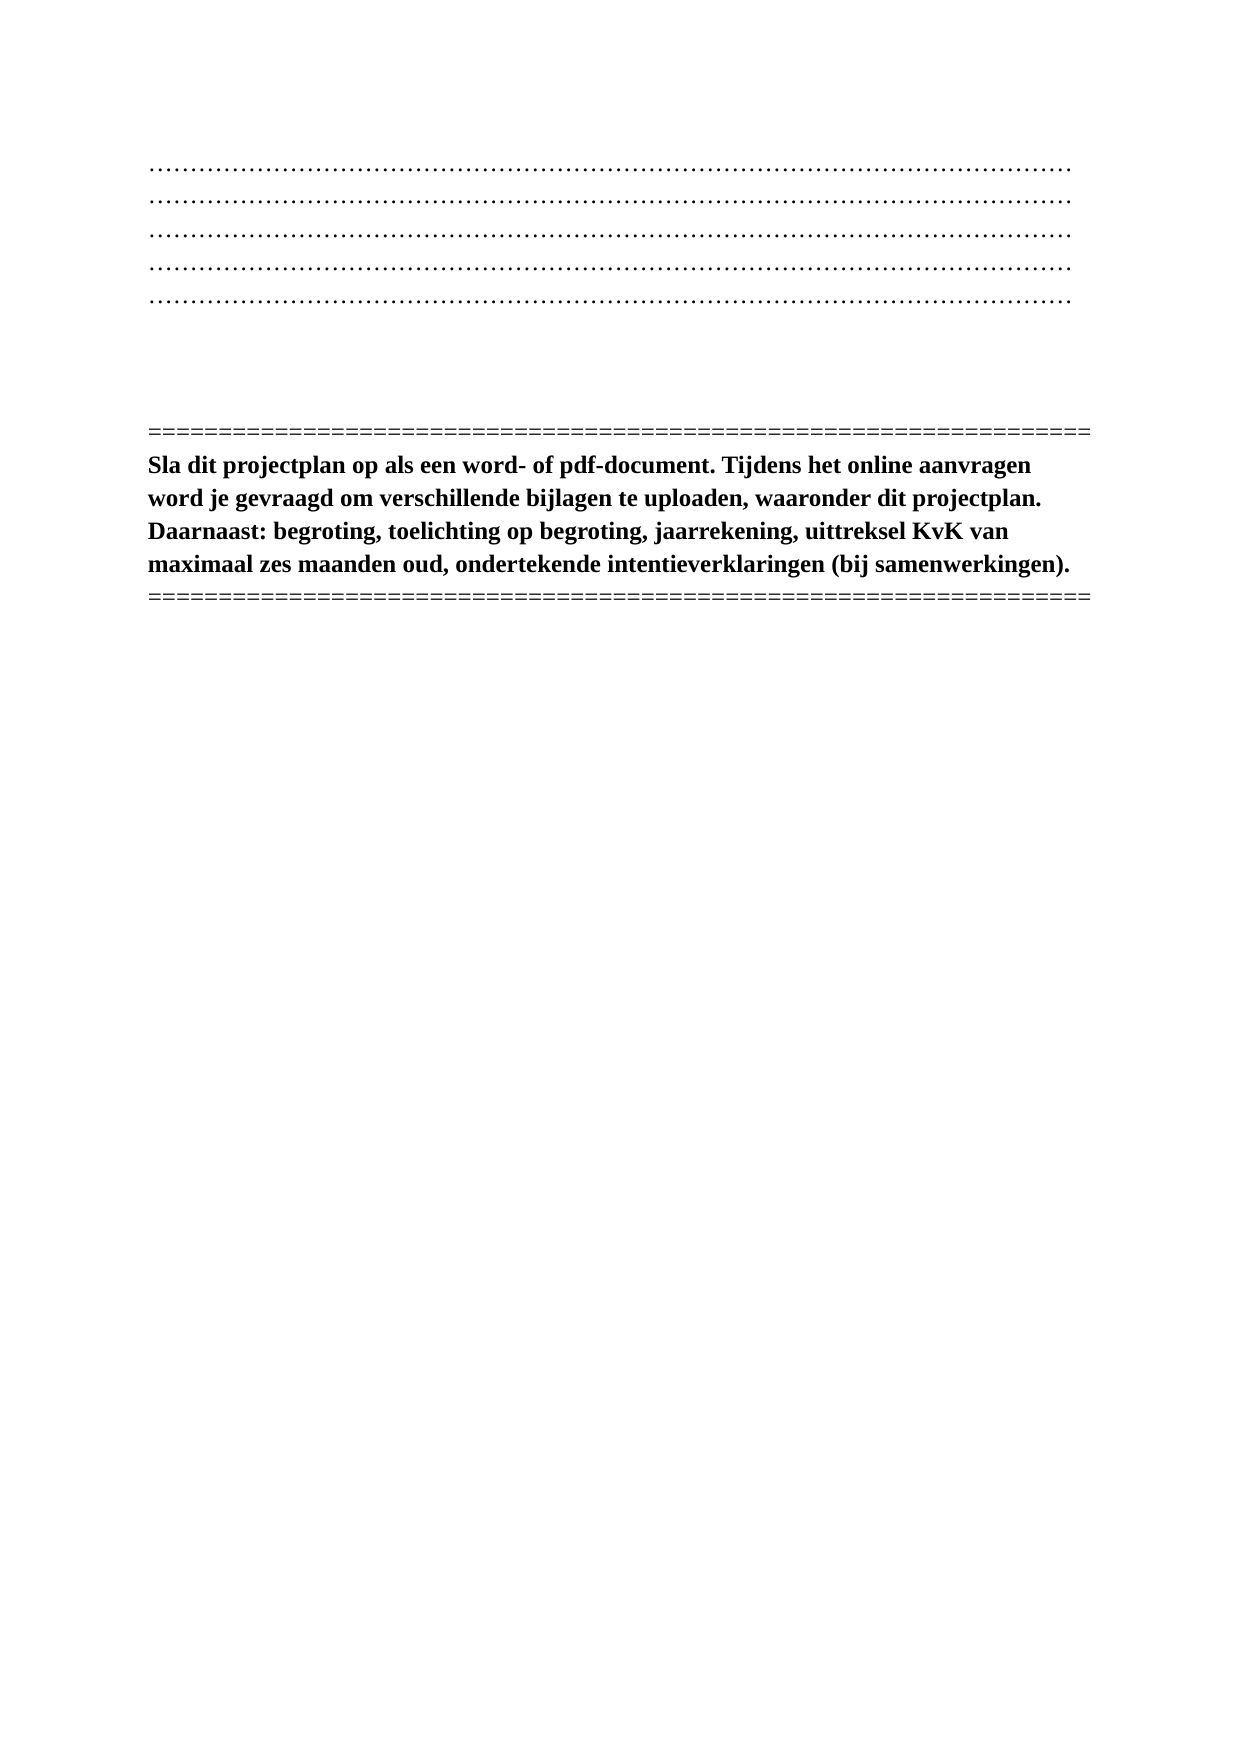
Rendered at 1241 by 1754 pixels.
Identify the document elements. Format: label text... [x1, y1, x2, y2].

text Sla dit projectplan op als een word- of pdf-document. Tijdens het online aanvragen word je gevraagd om verschillende bijlagen te uploaden, waaronder dit projectplan. Daarnaast: begroting, toelichting op begroting, jaarrekening, uittreksel KvK van maximaal zes maanden oud, ondertekende intentieverklaringen (bij samenwerkingen). [148, 450, 1093, 578]
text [148, 148, 1093, 308]
text =================================================================== [148, 582, 1093, 611]
text =================================================================== [148, 417, 1093, 446]
